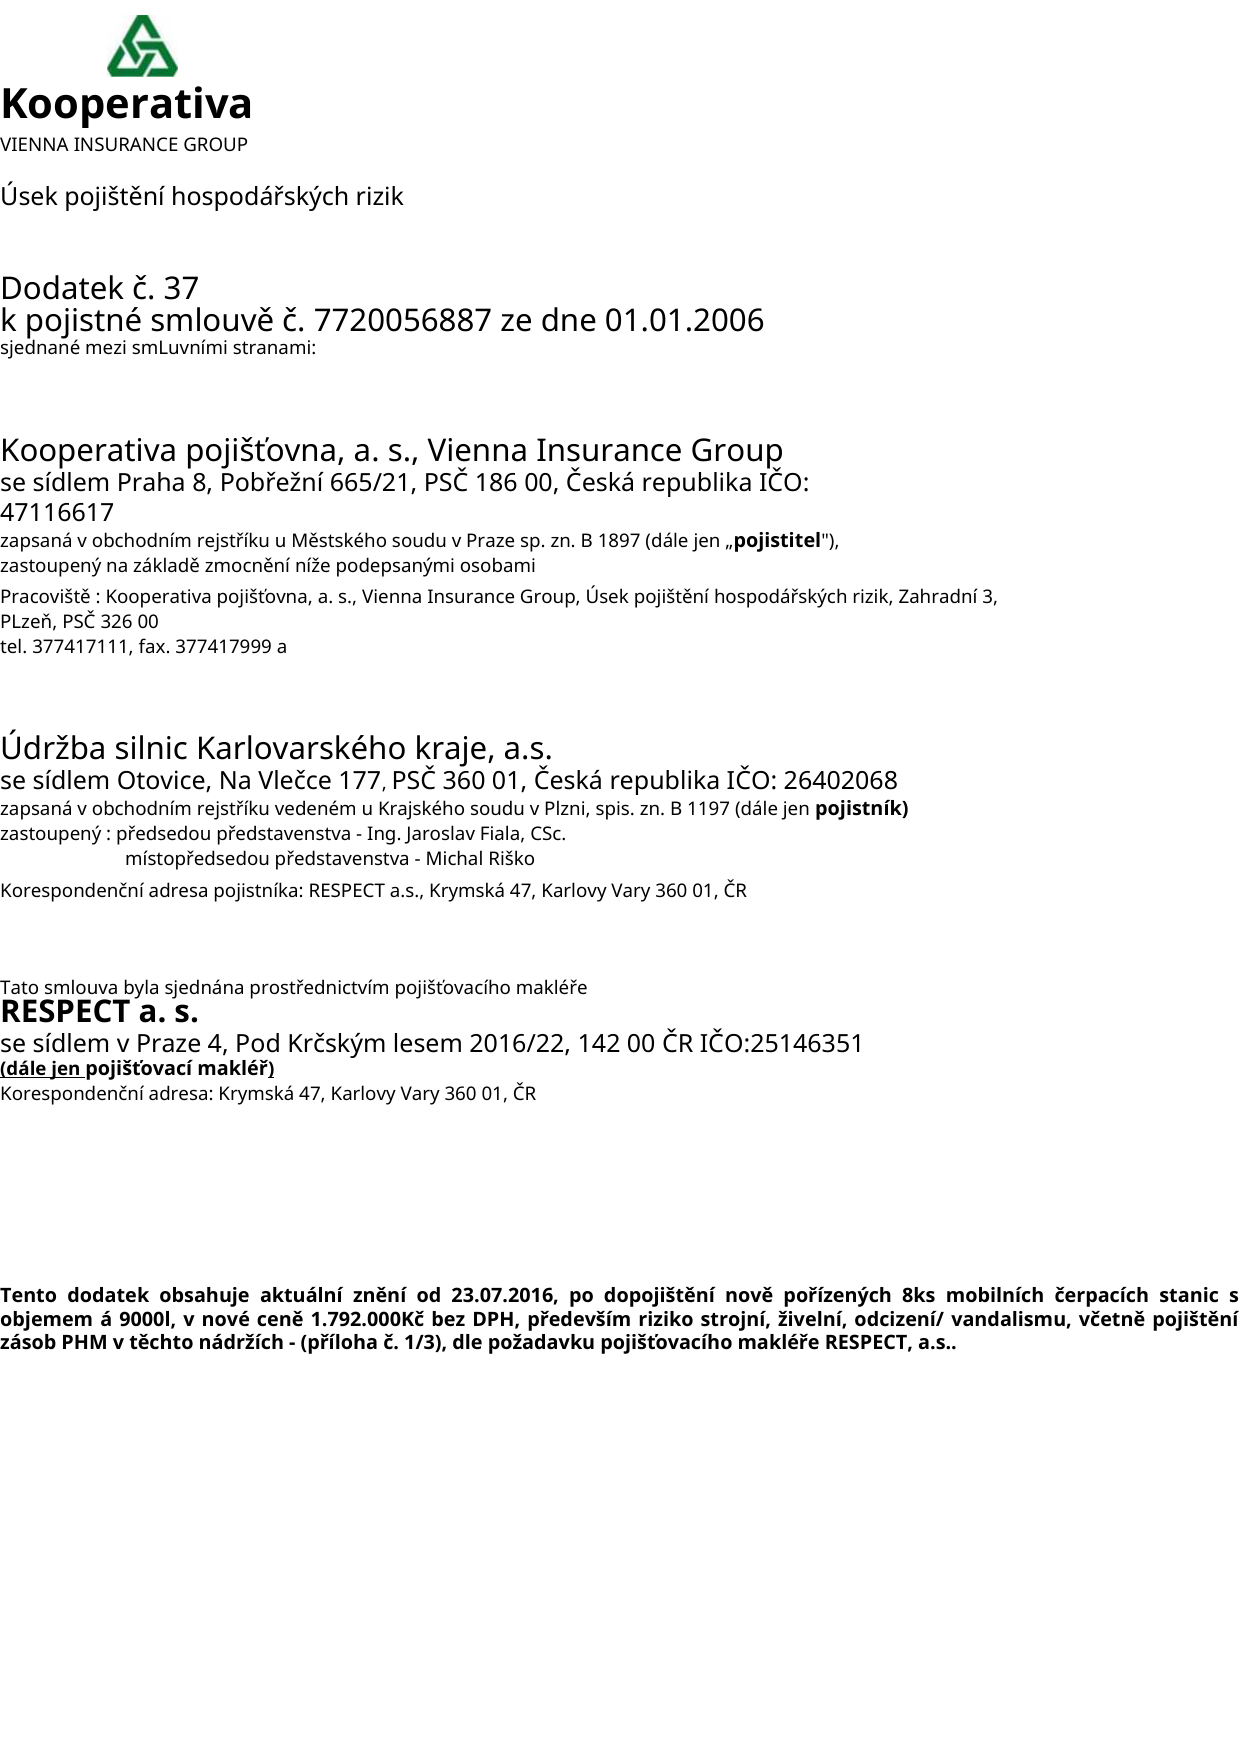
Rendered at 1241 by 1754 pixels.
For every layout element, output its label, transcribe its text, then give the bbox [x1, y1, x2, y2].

text zapsaná v obchodním rejstříku u Městského soudu v Praze sp. zn. B 1897 (dále jen „pojistitel"), [0, 527, 926, 552]
text zastoupený na základě zmocnění níže podepsanými osobami [0, 552, 1240, 577]
text Dodatek č. 37 [0, 274, 1240, 306]
text RESPECT a. s. [0, 998, 1240, 1028]
text místopředsedou představenstva - Michal Riško [125, 846, 1240, 871]
text tel. 377417111, fax. 377417999 a [0, 633, 1240, 658]
text Kooperativa [0, 85, 1240, 127]
text (dále jen pojišťovací makléř) [0, 1059, 1240, 1079]
text sjednané mezi smLuvními stranami: [0, 339, 1240, 358]
text Údržba silnic Karlovarského kraje, a.s. [0, 734, 1240, 766]
text se sídlem v Praze 4, Pod Krčským lesem 2016/22, 142 00 ČR IČO:25146351 [0, 1028, 951, 1059]
text zastoupený : předsedou představenstva - Ing. Jaroslav Fiala, CSc. [0, 821, 1240, 846]
text PLzeň, PSČ 326 00 [0, 608, 1240, 633]
text k pojistné smlouvě č. 7720056887 ze dne 01.01.2006 [0, 307, 1240, 338]
text zapsaná v obchodním rejstříku vedeném u Krajského soudu v Plzni, spis. zn. B 1197 (dále jen pojistník) [0, 796, 951, 821]
picture [107, 15, 178, 77]
text Úsek pojištění hospodářských rizik [0, 185, 1240, 210]
text Tento dodatek obsahuje aktuální znění od 23.07.2016, po dopojištění nově pořízených 8ks mobilních čerpacích stanic s objemem á 9000l, v nové ceně 1.792.000Kč bez DPH, především riziko strojní, živelní, odcizení/ vandalismu, včetně pojištění zásob PHM v těchto nádržích - (příloha č. 1/3), dle požadavku pojišťovacího makléře RESPECT, a.s.. [0, 1284, 1240, 1354]
text Kooperativa pojišťovna, a. s., Vienna Insurance Group [0, 437, 1240, 468]
text se sídlem Otovice, Na Vlečce 177, PSČ 360 01, Česká republika IČO: 26402068 [0, 766, 926, 796]
text Korespondenční adresa pojistníka: RESPECT a.s., Krymská 47, Karlovy Vary 360 01, ČR [0, 882, 1240, 901]
text Tato smlouva byla sjednána prostřednictvím pojišťovacího makléře [0, 979, 1240, 998]
text VIENNA INSURANCE GROUP [0, 136, 1240, 155]
text se sídlem Praha 8, Pobřežní 665/21, PSČ 186 00, Česká republika IČO: 47116617 [0, 468, 926, 527]
text Pracoviště : Kooperativa pojišťovna, a. s., Vienna Insurance Group, Úsek pojištění hospodářských rizik, Zahradní 3, [0, 583, 1240, 608]
text Korespondenční adresa: Krymská 47, Karlovy Vary 360 01, ČR [0, 1085, 1240, 1104]
